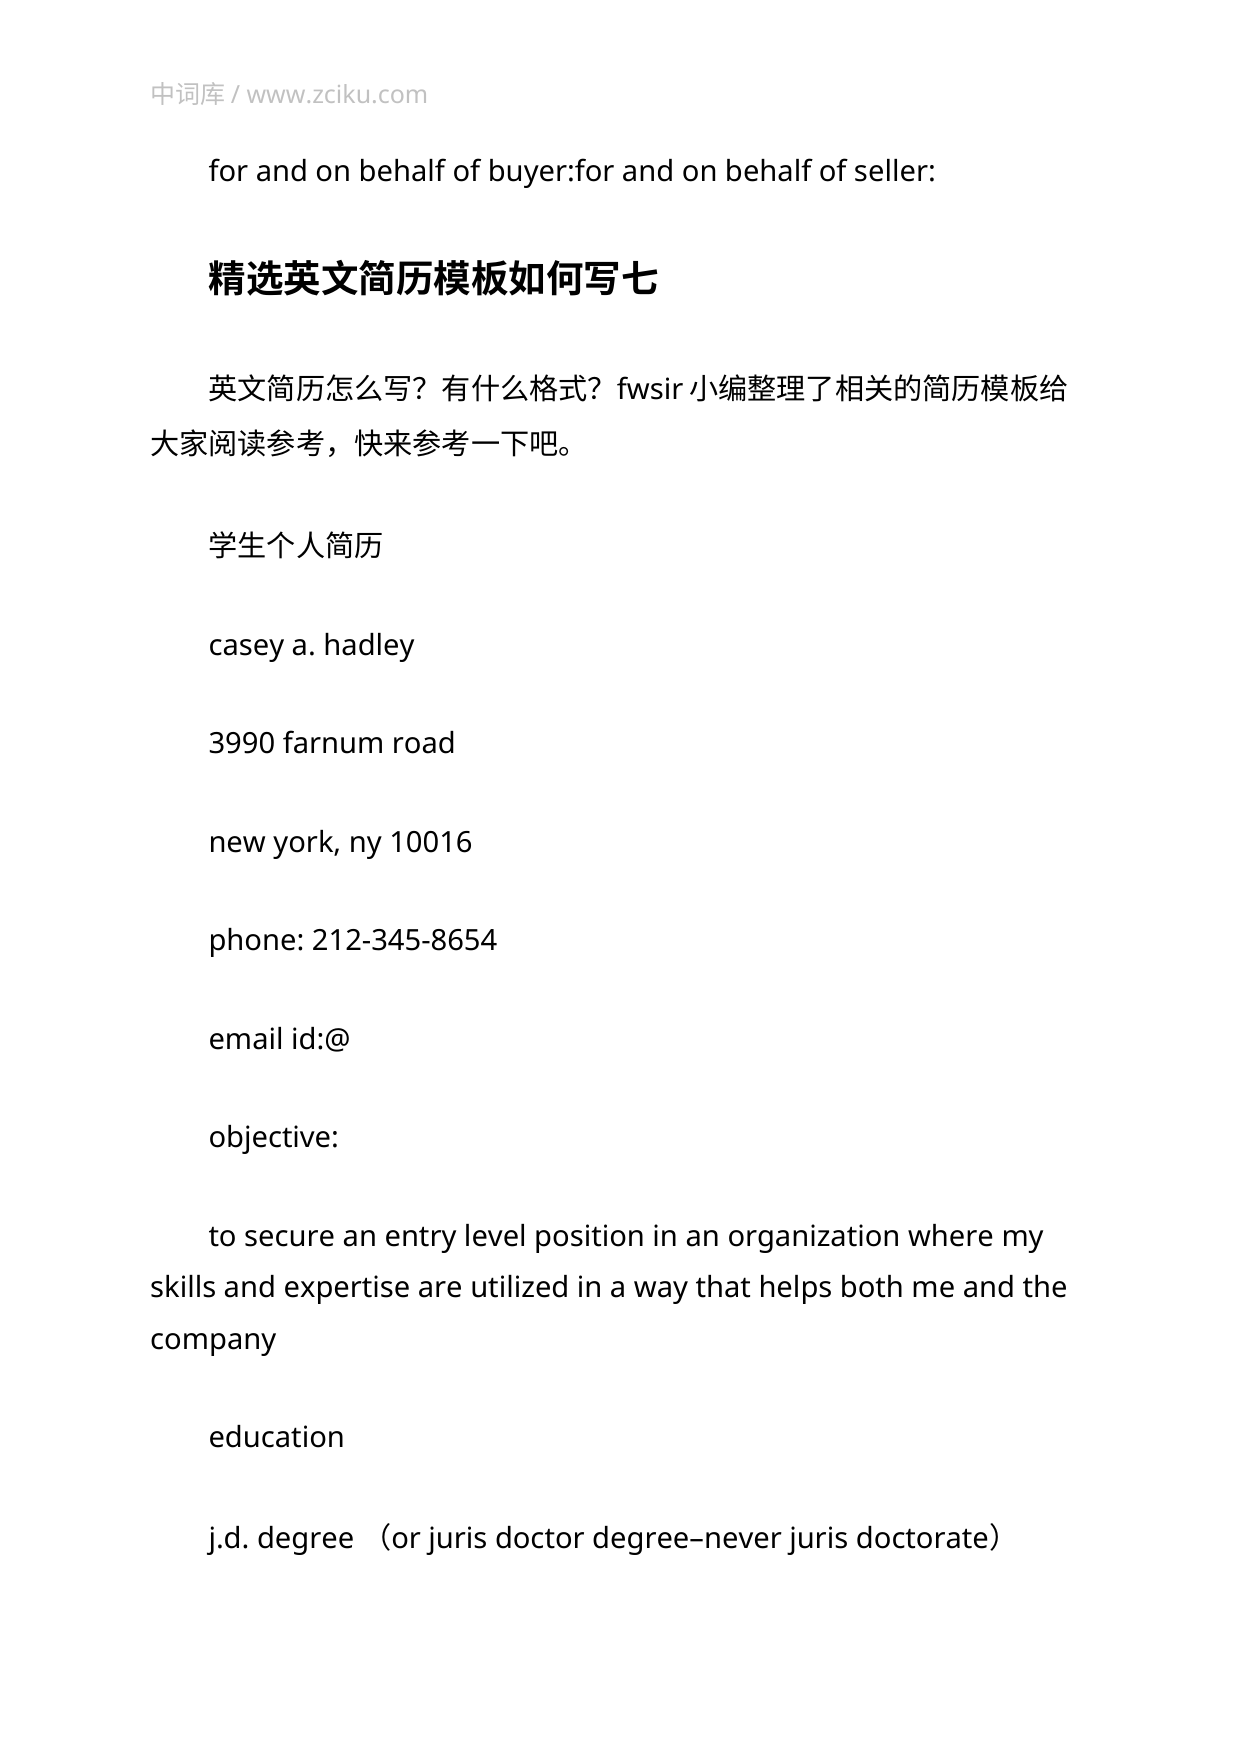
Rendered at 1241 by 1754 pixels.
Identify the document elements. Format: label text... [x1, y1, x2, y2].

text objective: [150, 1117, 1090, 1156]
text 精选英文简历模板如何写七 [150, 248, 1090, 303]
text phone: 212-345-8654 [150, 920, 1090, 959]
text 英文简历怎么写？有什么格式？fwsir小编整理了相关的简历模板给大家阅读参考，快来参考一下吧。 [150, 366, 1090, 463]
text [150, 1515, 1090, 1557]
text casey a. hadley [150, 624, 1090, 664]
text 学生个人简历 [150, 523, 1090, 565]
text to secure an entry level position in an organization where my skills and expertise are utilized in a way that helps both me and the company [150, 1215, 1090, 1358]
text new york, ny 10016 [150, 821, 1090, 861]
text email id:@ [150, 1018, 1090, 1058]
text for and on behalf of buyer:for and on behalf of seller: [150, 150, 1090, 190]
text 3990 farnum road [150, 723, 1090, 762]
text education [150, 1417, 1090, 1456]
